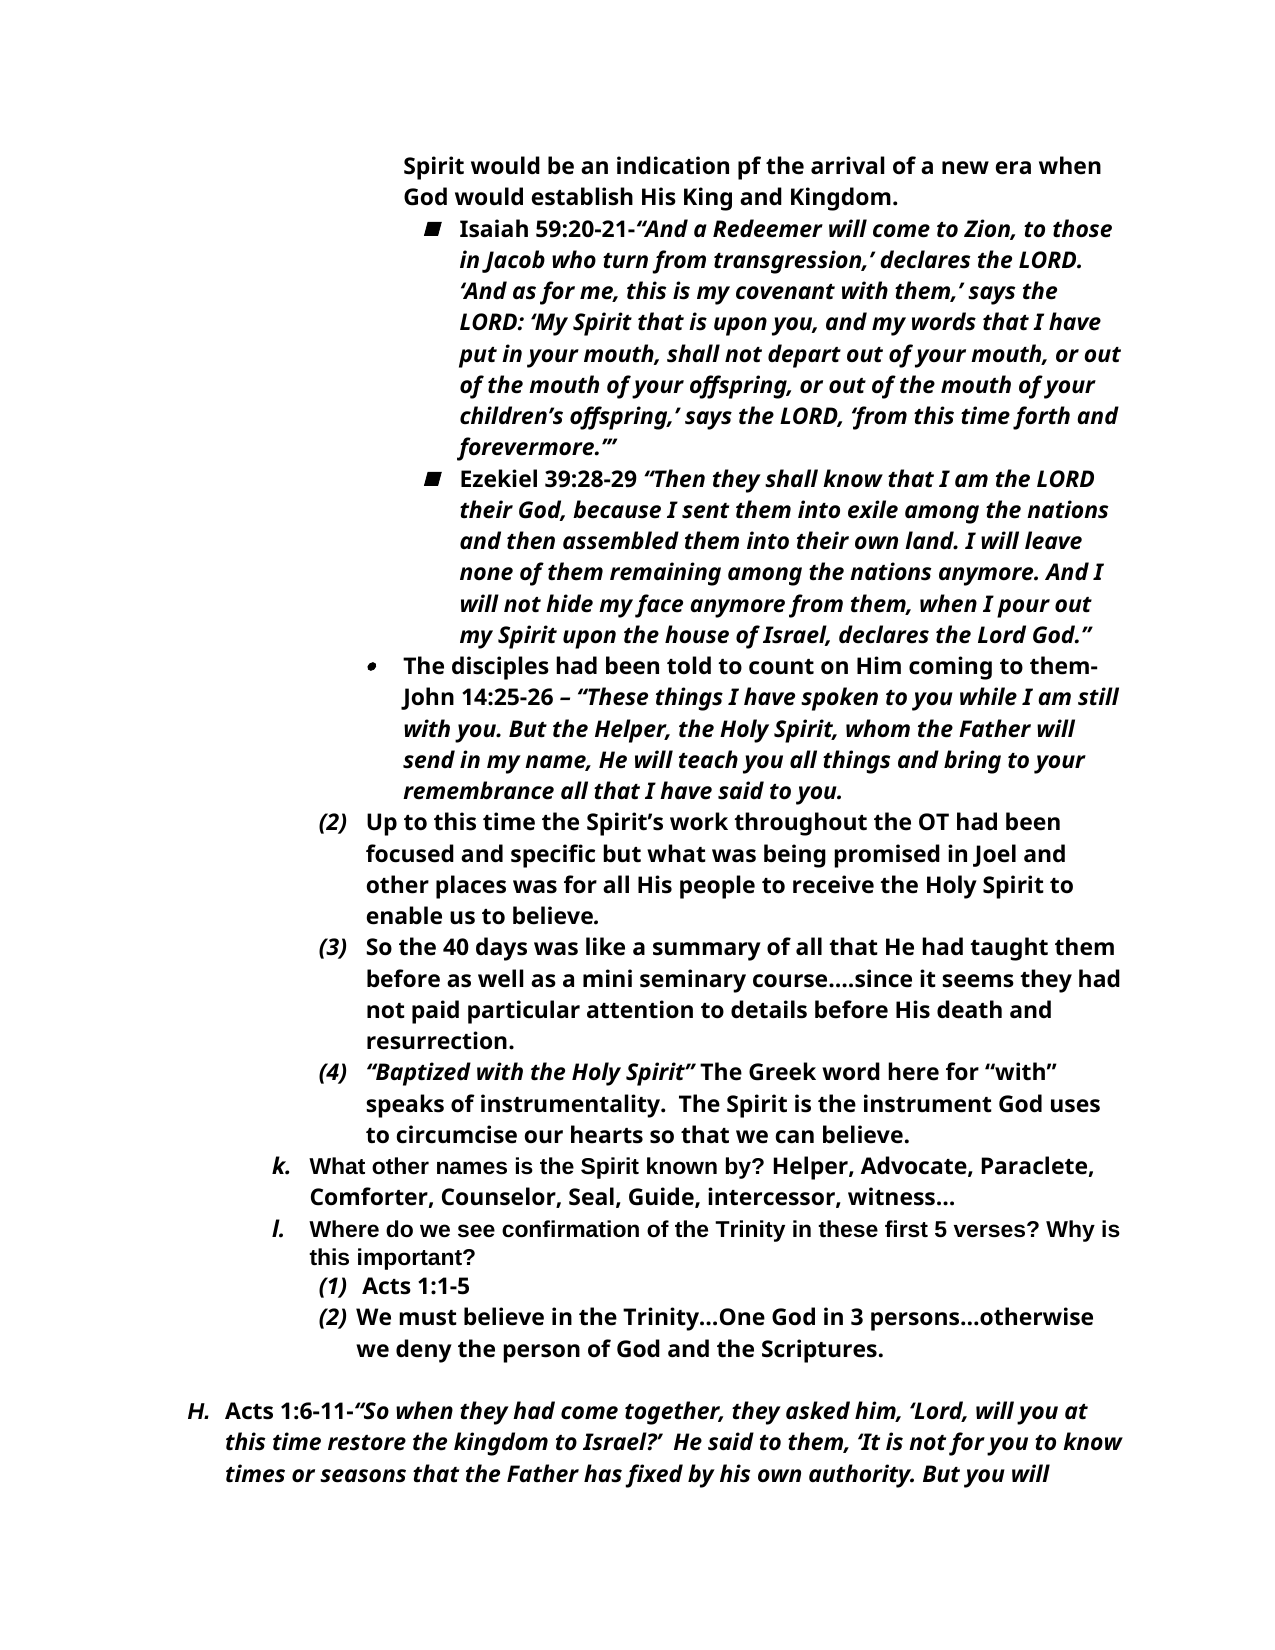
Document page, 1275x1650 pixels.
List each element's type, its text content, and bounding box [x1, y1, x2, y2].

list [366, 150, 1125, 212]
list Ezekiel 39:28-29 “Then they shall know that I am the LORD their God, because I sent them into exile among the nations and then assembled them into their own land. I will leave none of them remaining among the nations anymore. And I will not hide my face anymore from them, when I pour out my Spirit upon the house of Israel, declares the Lord God.” [422, 462, 1125, 650]
list So the 40 days was like a summary of all that He had taught them before as well as a mini seminary course….since it seems they had not paid particular attention to details before His death and resurrection. [347, 931, 1125, 1056]
list Where do we see confirmation of the Trinity in these first 5 verses? Why is this important? [272, 1212, 1125, 1270]
list What other names is the Spirit known by? Helper, Advocate, Paraclete, Comforter, Counselor, Seal, Guide, intercessor, witness… [272, 1150, 1125, 1212]
list Acts 1:1-5 [319, 1270, 1125, 1301]
list Up to this time the Spirit’s work throughout the OT had been focused and specific but what was being promised in Joel and other places was for all His people to receive the Holy Spirit to enable us to believe. [347, 806, 1125, 931]
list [187, 1395, 1125, 1489]
list We must believe in the Trinity…One God in 3 persons…otherwise we deny the person of God and the Scriptures. [319, 1301, 1125, 1364]
list The disciples had been told to count on Him coming to them- John 14:25-26 – “These things I have spoken to you while I am still with you. But the Helper, the Holy Spirit, whom the Father will send in my name, He will teach you all things and bring to your remembrance all that I have said to you. [366, 650, 1125, 806]
list Isaiah 59:20-21-“And a Redeemer will come to Zion, to those in Jacob who turn from transgression,’ declares the LORD. ‘And as for me, this is my covenant with them,’ says the LORD: ‘My Spirit that is upon you, and my words that I have put in your mouth, shall not depart out of your mouth, or out of the mouth of your offspring, or out of the mouth of your children’s offspring,’ says the LORD, ‘from this time forth and forevermore.’” [422, 212, 1125, 462]
list “Baptized with the Holy Spirit” The Greek word here for “with” speaks of instrumentality. The Spirit is the instrument God uses to circumcise our hearts so that we can believe. [347, 1056, 1125, 1150]
